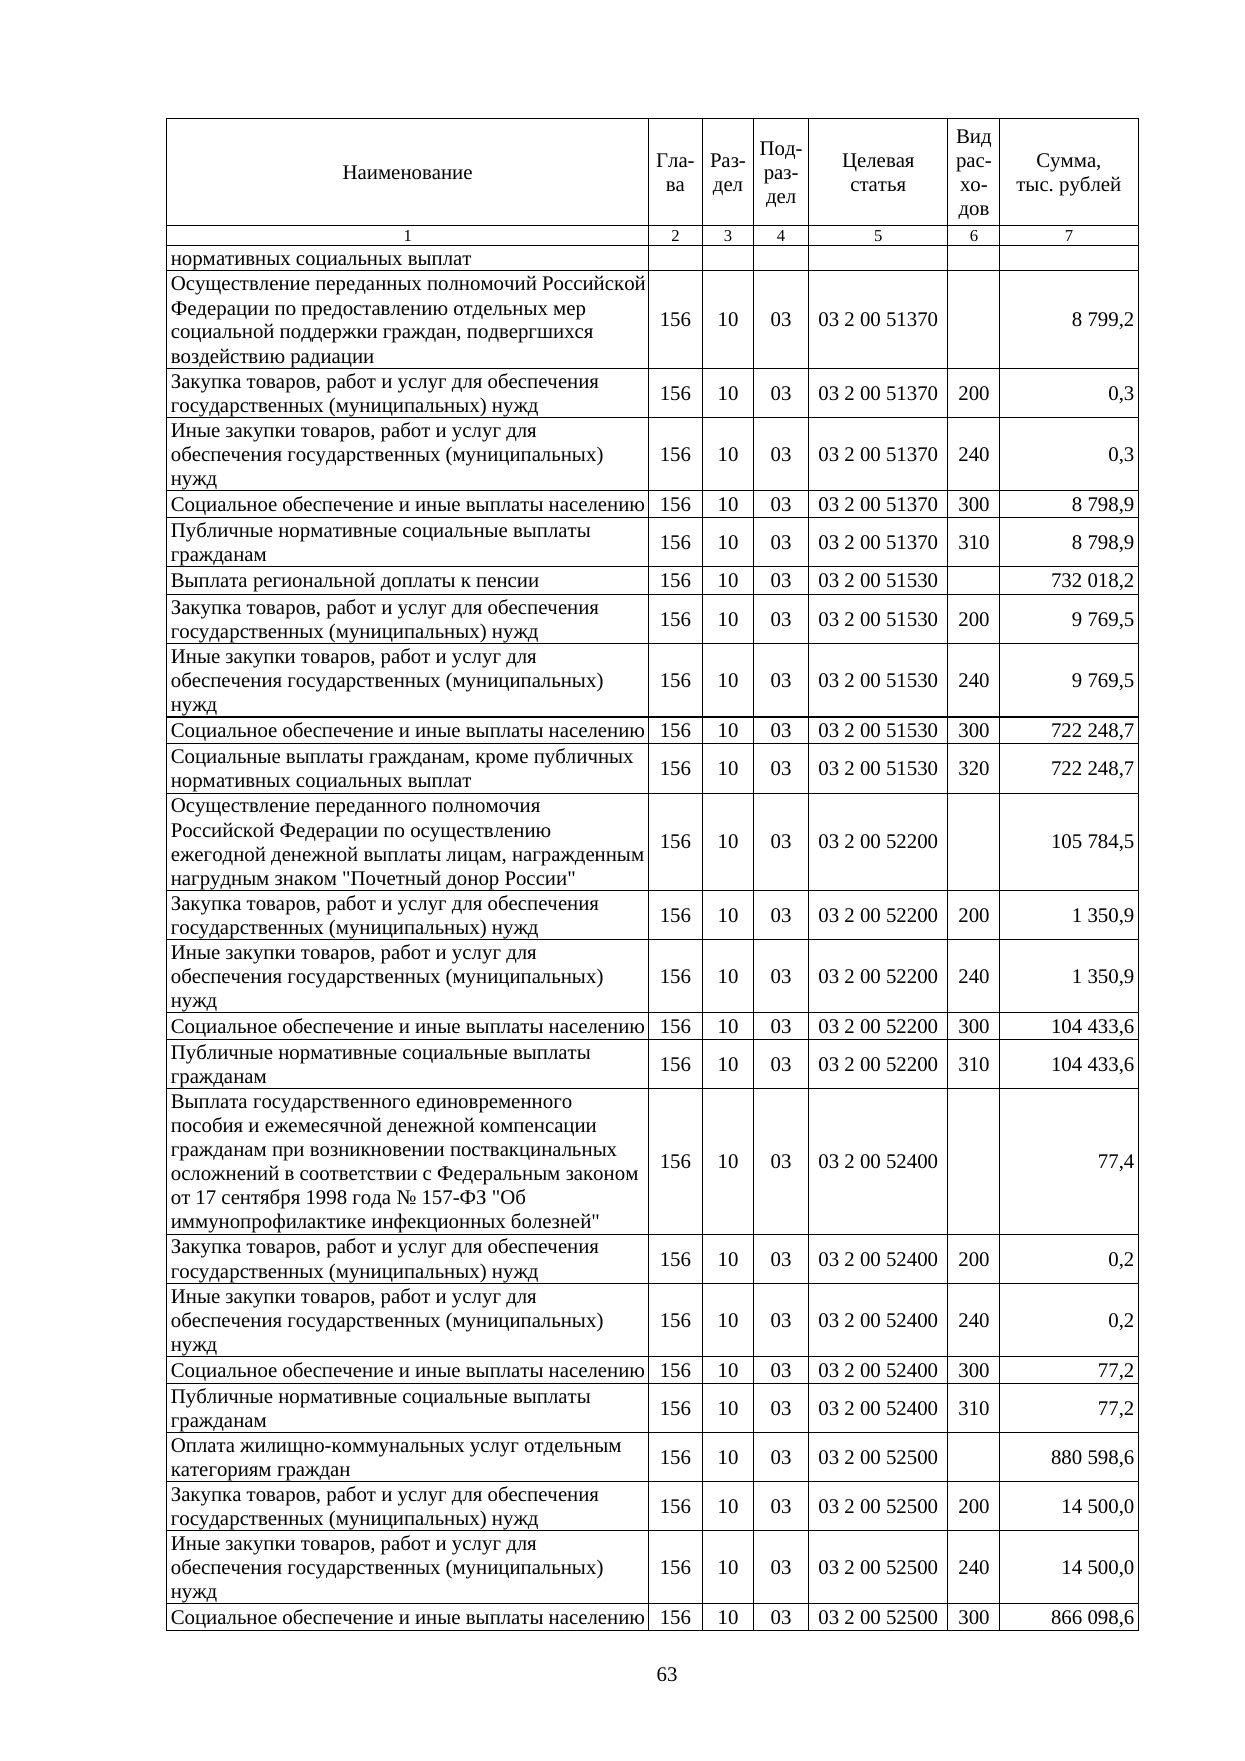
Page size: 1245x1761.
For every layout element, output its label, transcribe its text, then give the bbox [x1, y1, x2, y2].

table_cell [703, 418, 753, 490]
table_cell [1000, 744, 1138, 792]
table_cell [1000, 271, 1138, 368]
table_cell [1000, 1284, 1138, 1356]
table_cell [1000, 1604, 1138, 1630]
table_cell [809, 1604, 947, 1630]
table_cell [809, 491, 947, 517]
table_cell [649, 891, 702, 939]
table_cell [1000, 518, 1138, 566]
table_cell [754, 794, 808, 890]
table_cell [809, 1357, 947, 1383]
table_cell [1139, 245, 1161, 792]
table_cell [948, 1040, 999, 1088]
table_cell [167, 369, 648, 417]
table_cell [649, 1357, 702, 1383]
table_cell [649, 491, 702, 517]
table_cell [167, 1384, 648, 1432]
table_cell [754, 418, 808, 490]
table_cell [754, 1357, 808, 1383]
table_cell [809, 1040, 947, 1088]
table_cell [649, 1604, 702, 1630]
table_cell 6 [948, 226, 999, 245]
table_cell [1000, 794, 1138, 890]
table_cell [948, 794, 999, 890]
table_cell 7 [1000, 226, 1138, 245]
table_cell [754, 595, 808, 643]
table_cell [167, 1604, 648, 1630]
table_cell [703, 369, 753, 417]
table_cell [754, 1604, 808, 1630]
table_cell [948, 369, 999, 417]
table_header Раз- дел [703, 119, 753, 225]
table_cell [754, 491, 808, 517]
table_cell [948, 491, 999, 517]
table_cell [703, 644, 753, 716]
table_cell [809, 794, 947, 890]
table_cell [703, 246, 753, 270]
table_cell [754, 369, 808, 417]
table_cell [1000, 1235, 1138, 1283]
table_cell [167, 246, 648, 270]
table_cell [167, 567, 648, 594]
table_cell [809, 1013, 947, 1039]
table_cell 3 [703, 226, 753, 245]
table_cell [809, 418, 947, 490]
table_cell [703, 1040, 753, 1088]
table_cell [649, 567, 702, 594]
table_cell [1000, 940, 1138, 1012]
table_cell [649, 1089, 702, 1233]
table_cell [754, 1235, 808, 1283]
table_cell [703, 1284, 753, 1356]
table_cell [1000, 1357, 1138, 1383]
table_cell 4 [754, 226, 808, 245]
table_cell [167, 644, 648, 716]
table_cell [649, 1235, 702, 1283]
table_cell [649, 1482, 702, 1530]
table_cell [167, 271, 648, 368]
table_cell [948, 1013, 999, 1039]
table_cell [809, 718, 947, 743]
table_header Под- раз- дел [754, 119, 808, 225]
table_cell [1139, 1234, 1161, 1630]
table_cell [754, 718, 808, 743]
table_header Целевая статья [809, 119, 947, 225]
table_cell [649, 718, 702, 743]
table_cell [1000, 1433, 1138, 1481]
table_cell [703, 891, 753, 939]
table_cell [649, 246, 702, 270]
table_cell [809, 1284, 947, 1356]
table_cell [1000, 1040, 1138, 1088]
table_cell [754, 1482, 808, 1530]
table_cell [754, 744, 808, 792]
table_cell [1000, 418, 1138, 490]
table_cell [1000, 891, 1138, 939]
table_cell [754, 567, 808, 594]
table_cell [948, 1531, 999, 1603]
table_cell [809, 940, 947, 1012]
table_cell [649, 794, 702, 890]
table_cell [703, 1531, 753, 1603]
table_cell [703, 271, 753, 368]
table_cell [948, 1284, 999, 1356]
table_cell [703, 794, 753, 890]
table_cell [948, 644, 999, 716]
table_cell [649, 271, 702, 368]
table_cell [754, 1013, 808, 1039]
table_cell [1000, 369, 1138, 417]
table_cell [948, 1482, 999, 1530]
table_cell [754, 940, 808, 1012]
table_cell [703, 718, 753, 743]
table_header Вид рас- хо- дов [948, 119, 999, 225]
table_cell 1 [167, 226, 648, 245]
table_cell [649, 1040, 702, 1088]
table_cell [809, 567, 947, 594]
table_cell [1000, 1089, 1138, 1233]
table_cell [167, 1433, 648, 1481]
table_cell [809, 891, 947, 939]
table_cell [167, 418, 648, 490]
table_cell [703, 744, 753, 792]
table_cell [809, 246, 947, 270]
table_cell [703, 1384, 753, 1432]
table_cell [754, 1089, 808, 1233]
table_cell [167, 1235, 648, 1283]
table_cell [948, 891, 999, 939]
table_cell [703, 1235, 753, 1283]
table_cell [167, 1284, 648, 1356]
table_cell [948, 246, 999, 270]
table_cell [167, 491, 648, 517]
table_cell 2 [649, 226, 702, 245]
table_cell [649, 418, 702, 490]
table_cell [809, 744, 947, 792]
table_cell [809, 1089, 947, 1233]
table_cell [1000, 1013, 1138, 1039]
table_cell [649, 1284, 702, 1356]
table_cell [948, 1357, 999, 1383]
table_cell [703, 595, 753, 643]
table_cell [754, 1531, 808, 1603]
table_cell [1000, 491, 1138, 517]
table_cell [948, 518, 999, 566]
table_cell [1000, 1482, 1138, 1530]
table_header [1139, 118, 1161, 225]
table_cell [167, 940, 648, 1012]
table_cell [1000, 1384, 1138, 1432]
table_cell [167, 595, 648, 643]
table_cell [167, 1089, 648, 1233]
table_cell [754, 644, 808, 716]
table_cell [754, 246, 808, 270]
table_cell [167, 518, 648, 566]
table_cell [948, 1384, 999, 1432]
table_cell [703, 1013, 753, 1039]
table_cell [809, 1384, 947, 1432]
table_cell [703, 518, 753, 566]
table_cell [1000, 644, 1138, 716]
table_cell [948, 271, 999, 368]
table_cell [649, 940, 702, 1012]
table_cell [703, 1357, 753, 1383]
table_header Сумма, тыс. рублей [1000, 119, 1138, 225]
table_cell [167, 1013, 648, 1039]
table_cell 5 [809, 226, 947, 245]
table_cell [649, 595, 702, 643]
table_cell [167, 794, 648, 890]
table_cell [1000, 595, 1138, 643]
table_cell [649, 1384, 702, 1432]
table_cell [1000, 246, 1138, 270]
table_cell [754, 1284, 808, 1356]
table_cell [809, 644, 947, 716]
table_cell [1139, 225, 1161, 245]
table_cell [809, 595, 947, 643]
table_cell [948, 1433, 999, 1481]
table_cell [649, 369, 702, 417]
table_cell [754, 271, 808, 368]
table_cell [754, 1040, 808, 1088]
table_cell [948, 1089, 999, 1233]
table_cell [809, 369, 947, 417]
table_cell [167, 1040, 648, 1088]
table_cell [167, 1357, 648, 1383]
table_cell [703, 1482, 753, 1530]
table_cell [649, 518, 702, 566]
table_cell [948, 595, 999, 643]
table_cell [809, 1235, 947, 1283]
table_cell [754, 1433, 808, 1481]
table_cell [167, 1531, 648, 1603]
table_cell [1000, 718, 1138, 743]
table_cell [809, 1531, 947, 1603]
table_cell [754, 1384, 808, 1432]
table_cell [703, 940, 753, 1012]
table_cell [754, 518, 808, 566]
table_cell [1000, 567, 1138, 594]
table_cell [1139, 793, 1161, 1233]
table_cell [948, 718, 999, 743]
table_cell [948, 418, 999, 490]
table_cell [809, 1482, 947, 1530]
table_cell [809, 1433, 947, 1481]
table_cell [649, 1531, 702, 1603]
table_header Наименование [167, 119, 648, 225]
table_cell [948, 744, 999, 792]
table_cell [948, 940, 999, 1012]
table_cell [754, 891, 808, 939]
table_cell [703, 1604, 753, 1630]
table_header Гла- ва [649, 119, 702, 225]
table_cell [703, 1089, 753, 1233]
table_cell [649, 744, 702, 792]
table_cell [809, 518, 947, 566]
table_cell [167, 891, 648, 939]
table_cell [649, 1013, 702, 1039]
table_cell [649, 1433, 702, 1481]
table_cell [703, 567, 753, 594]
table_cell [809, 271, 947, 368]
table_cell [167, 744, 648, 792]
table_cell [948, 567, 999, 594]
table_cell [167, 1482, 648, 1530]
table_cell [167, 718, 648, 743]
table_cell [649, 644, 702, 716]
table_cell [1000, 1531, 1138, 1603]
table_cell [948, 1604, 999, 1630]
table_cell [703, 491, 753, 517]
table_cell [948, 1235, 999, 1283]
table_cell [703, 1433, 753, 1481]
